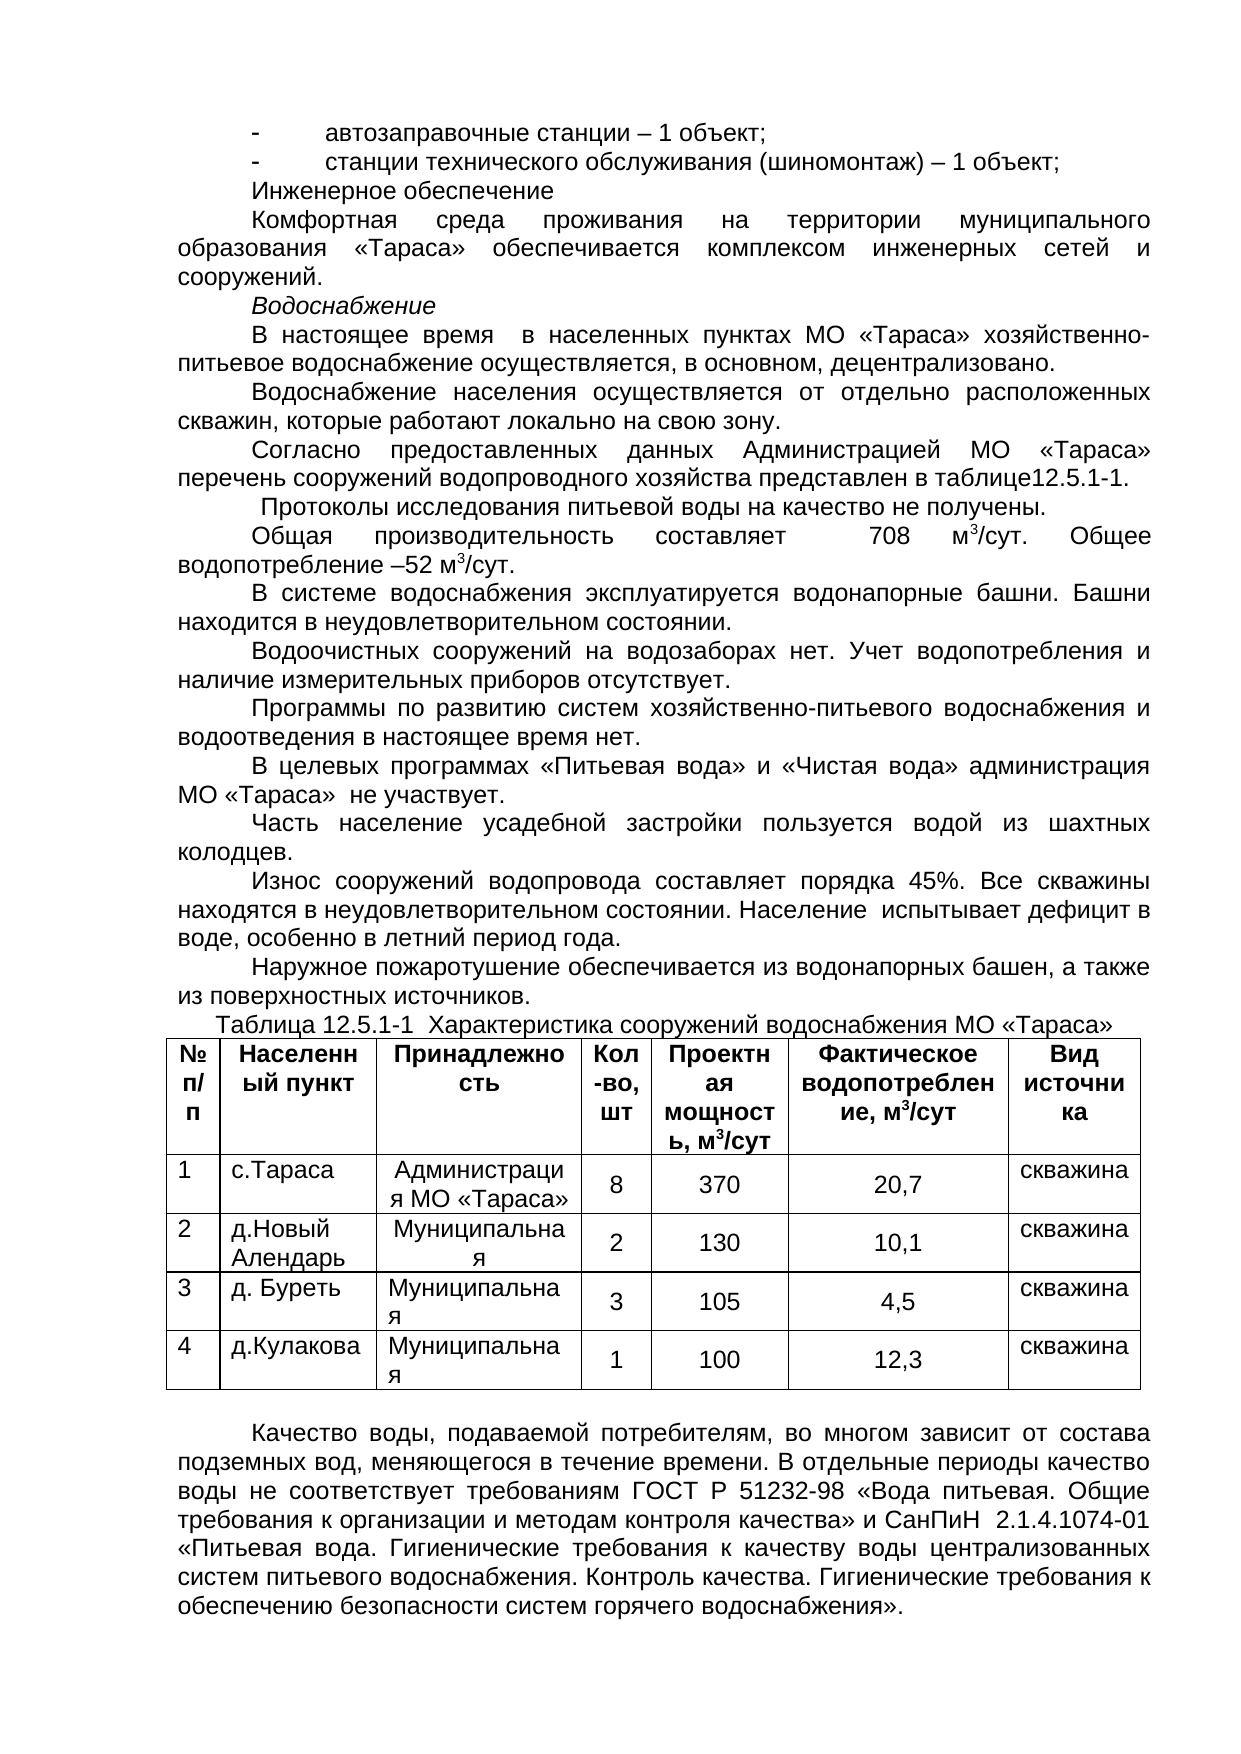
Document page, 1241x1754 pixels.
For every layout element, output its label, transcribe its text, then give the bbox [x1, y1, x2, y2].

table_cell Муниципальная [377, 1273, 581, 1330]
table_cell Муниципальная [377, 1214, 581, 1271]
table_cell Администрация МО «Тараса» [377, 1155, 581, 1213]
text Водоснабжение населения осуществляется от отдельно расположенных скважин, которые работают локально на свою зону. [177, 377, 1152, 434]
table_cell скважина [1009, 1273, 1140, 1330]
table_cell Муниципальная [377, 1331, 581, 1388]
text Качество воды, подаваемой потребителям, во многом зависит от состава подземных вод, меняющегося в течение времени. В отдельные периоды качество воды не соответствует требованиям ГОСТ Р 51232-98 «Вода питьевая. Общие требования к организации и методам контроля качества» и СанПиН 2.1.4.1074-01 «Питьевая вода. Гигиенические требования к качеству воды централизованных систем питьевого водоснабжения. Контроль качества. Гигиенические требования к обеспечению безопасности систем горячего водоснабжения». [177, 1418, 1152, 1619]
text Водоснабжение [177, 291, 1152, 319]
text Инженерное обеспечение [177, 176, 1152, 204]
text Наружное пожаротушение обеспечивается из водонапорных башен, а также из поверхностных источников. [177, 952, 1152, 1009]
table_cell 2 [167, 1214, 219, 1271]
table_cell 8 [582, 1155, 651, 1213]
list автозаправочные станции – 1 объект; [177, 118, 1152, 147]
table_header Проектная мощность, м3/сут [652, 1039, 788, 1154]
table_cell д.Кулакова [221, 1331, 376, 1388]
table_cell 1 [167, 1155, 219, 1213]
table_header Кол-во, шт [582, 1039, 651, 1154]
table_header Населенный пункт [221, 1039, 376, 1154]
list станции технического обслуживания (шиномонтаж) – 1 объект; [177, 147, 1152, 176]
table_header Принадлежность [377, 1039, 581, 1154]
table_cell д.Новый Алендарь [221, 1214, 376, 1271]
table_cell 20,7 [789, 1155, 1008, 1213]
table_cell 4,5 [789, 1273, 1008, 1330]
text Общая производительность составляет 708 м3/сут. Общее водопотребление –52 м3/сут. [177, 521, 1152, 578]
text Износ сооружений водопровода составляет порядка 45%. Все скважины находятся в неудовлетворительном состоянии. Население испытывает дефицит в воде, особенно в летний период года. [177, 866, 1152, 952]
text Комфортная среда проживания на территории муниципального образования «Тараса» обеспечивается комплексом инженерных сетей и сооружений. [177, 204, 1152, 291]
table_cell скважина [1009, 1214, 1140, 1271]
text Водоочистных сооружений на водозаборах нет. Учет водопотребления и наличие измерительных приборов отсутствует. [177, 636, 1152, 693]
text Согласно предоставленных данных Администрацией МО «Тараса» перечень сооружений водопроводного хозяйства представлен в таблице12.5.1-1. [177, 434, 1152, 492]
table_cell 4 [167, 1331, 219, 1388]
table_cell с.Тараса [221, 1155, 376, 1213]
text В настоящее время в населенных пунктах МО «Тараса» хозяйственно-питьевое водоснабжение осуществляется, в основном, децентрализовано. [177, 319, 1152, 377]
table_cell 1 [582, 1331, 651, 1388]
table_cell 100 [652, 1331, 788, 1388]
table_cell д. Буреть [221, 1273, 376, 1330]
text Протоколы исследования питьевой воды на качество не получены. [118, 492, 1152, 521]
text Программы по развитию систем хозяйственно-питьевого водоснабжения и водоотведения в настоящее время нет. [177, 693, 1152, 751]
table_cell 2 [582, 1214, 651, 1271]
text В системе водоснабжения эксплуатируется водонапорные башни. Башни находится в неудовлетворительном состоянии. [177, 578, 1152, 636]
table_header Фактическое водопотребление, м3/сут [789, 1039, 1008, 1154]
text Таблица 12.5.1-1 Характеристика сооружений водоснабжения МО «Тараса» [118, 1009, 1152, 1038]
table_cell 105 [652, 1273, 788, 1330]
table_header № п/п [167, 1039, 219, 1154]
table_header Вид источника [1009, 1039, 1140, 1154]
table_cell скважина [1009, 1331, 1140, 1388]
table_cell 130 [652, 1214, 788, 1271]
table_cell 3 [167, 1273, 219, 1330]
text Часть население усадебной застройки пользуется водой из шахтных колодцев. [177, 808, 1152, 866]
table_cell 12,3 [789, 1331, 1008, 1388]
table_cell 10,1 [789, 1214, 1008, 1271]
table_cell скважина [1009, 1155, 1140, 1213]
table_cell 3 [582, 1273, 651, 1330]
text В целевых программах «Питьевая вода» и «Чистая вода» администрация МО «Тараса» не участвует. [177, 751, 1152, 808]
table_cell 370 [652, 1155, 788, 1213]
